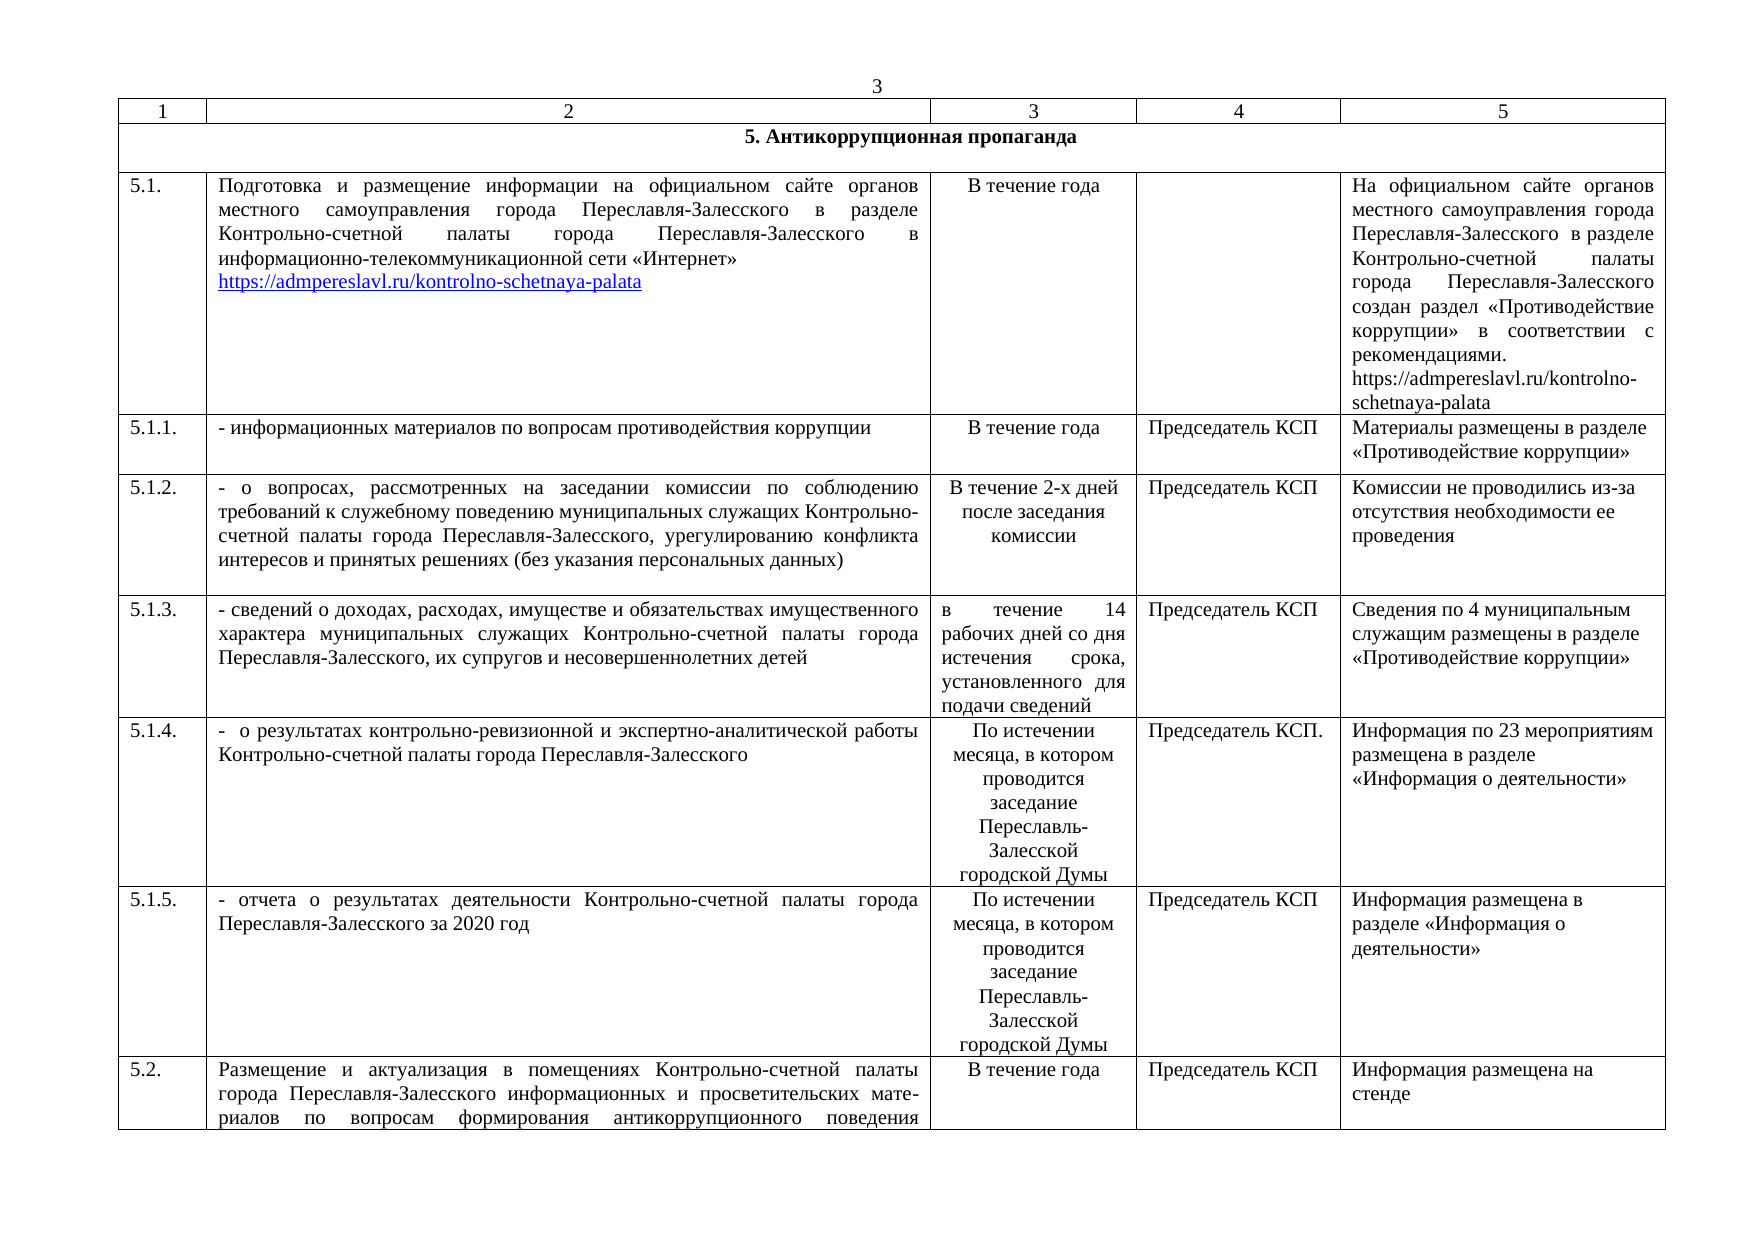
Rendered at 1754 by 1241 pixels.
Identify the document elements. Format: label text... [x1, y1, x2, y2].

table_cell 5.1.3. [119, 596, 206, 717]
table_cell На официальном сайте органов местного самоуправления города Переславля-Залесского в разделе Контрольно-счетной палаты города Переславля-Залесского создан раздел «Противодействие коррупции» в соответствии с рекомендациями. https://admpereslavl.ru/kontrolno-schetnaya-palata [1341, 173, 1665, 414]
table_cell Председатель КСП [1137, 596, 1340, 717]
table_cell Материалы размещены в разделе «Противодействие коррупции» [1341, 415, 1665, 474]
table_cell - о вопросах, рассмотренных на заседании комиссии по соблюдению требований к служебному поведению муниципальных служащих Контрольно-счетной палаты города Переславля-Залесского, урегулированию конфликта интересов и принятых решениях (без указания персональных данных) [207, 475, 930, 595]
table_header 4 [1137, 99, 1340, 123]
table_cell Информация размещена в разделе «Информация о деятельности» [1341, 887, 1665, 1056]
table_cell Председатель КСП [1137, 887, 1340, 1056]
table_cell 5.1.2. [119, 475, 206, 595]
table_cell Председатель КСП [1137, 475, 1340, 595]
table_cell 5.1.1. [119, 415, 206, 474]
table_cell 5.1.4. [119, 718, 206, 886]
table_header 1 [119, 99, 206, 123]
table_cell В течение года [931, 1057, 1136, 1129]
table_cell 5.1. [119, 173, 206, 414]
table_cell - сведений о доходах, расходах, имуществе и обязательствах имущественного характера муниципальных служащих Контрольно-счетной палаты города Переславля-Залесского, их супругов и несовершеннолетних детей [207, 596, 930, 717]
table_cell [207, 1057, 930, 1129]
table_cell 5. Антикоррупционная пропаганда [119, 124, 1665, 172]
table_header 2 [207, 99, 930, 123]
table_cell Подготовка и размещение информации на официальном сайте органов местного самоуправления города Переславля-Залесского в разделе Контрольно-счетной палаты города Переславля-Залесского в информационно-телекоммуникационной сети «Интернет» https://admpereslavl.ru/kontrolno-schetnaya-palata [207, 173, 930, 414]
table_cell Информация размещена на стенде [1341, 1057, 1665, 1129]
table_cell Председатель КСП [1137, 1057, 1340, 1129]
table_cell 5.2. [119, 1057, 206, 1129]
table_cell В течение года [931, 173, 1136, 414]
table_cell В течение 2-х дней после заседания комиссии [931, 475, 1136, 595]
table_cell Комиссии не проводились из-за отсутствия необходимости ее проведения [1341, 475, 1665, 595]
table_header 3 [931, 99, 1136, 123]
table_cell Сведения по 4 муниципальным служащим размещены в разделе «Противодействие коррупции» [1341, 596, 1665, 717]
table_cell Председатель КСП. [1137, 718, 1340, 886]
table_header 5 [1341, 99, 1665, 123]
table_cell - информационных материалов по вопросам противодействия коррупции [207, 415, 930, 474]
table_cell 5.1.5. [119, 887, 206, 1056]
table_cell [1137, 173, 1340, 414]
table_cell Информация по 23 мероприятиям размещена в разделе «Информация о деятельности» [1341, 718, 1665, 886]
table_cell Председатель КСП [1137, 415, 1340, 474]
table_cell По истечении месяца, в котором проводится заседание Переславль-Залесской городской Думы [931, 718, 1136, 886]
table_cell В течение года [931, 415, 1136, 474]
table_cell По истечении месяца, в котором проводится заседание Переславль-Залесской городской Думы [931, 887, 1136, 1056]
table_cell - отчета о результатах деятельности Контрольно-счетной палаты города Переславля-Залесского за 2020 год [207, 887, 930, 1056]
table_cell в течение 14 рабочих дней со дня истечения срока, установленного для подачи сведений [931, 596, 1136, 717]
table_cell - о результатах контрольно-ревизионной и экспертно-аналитической работы Контрольно-счетной палаты города Переславля-Залесского [207, 718, 930, 886]
